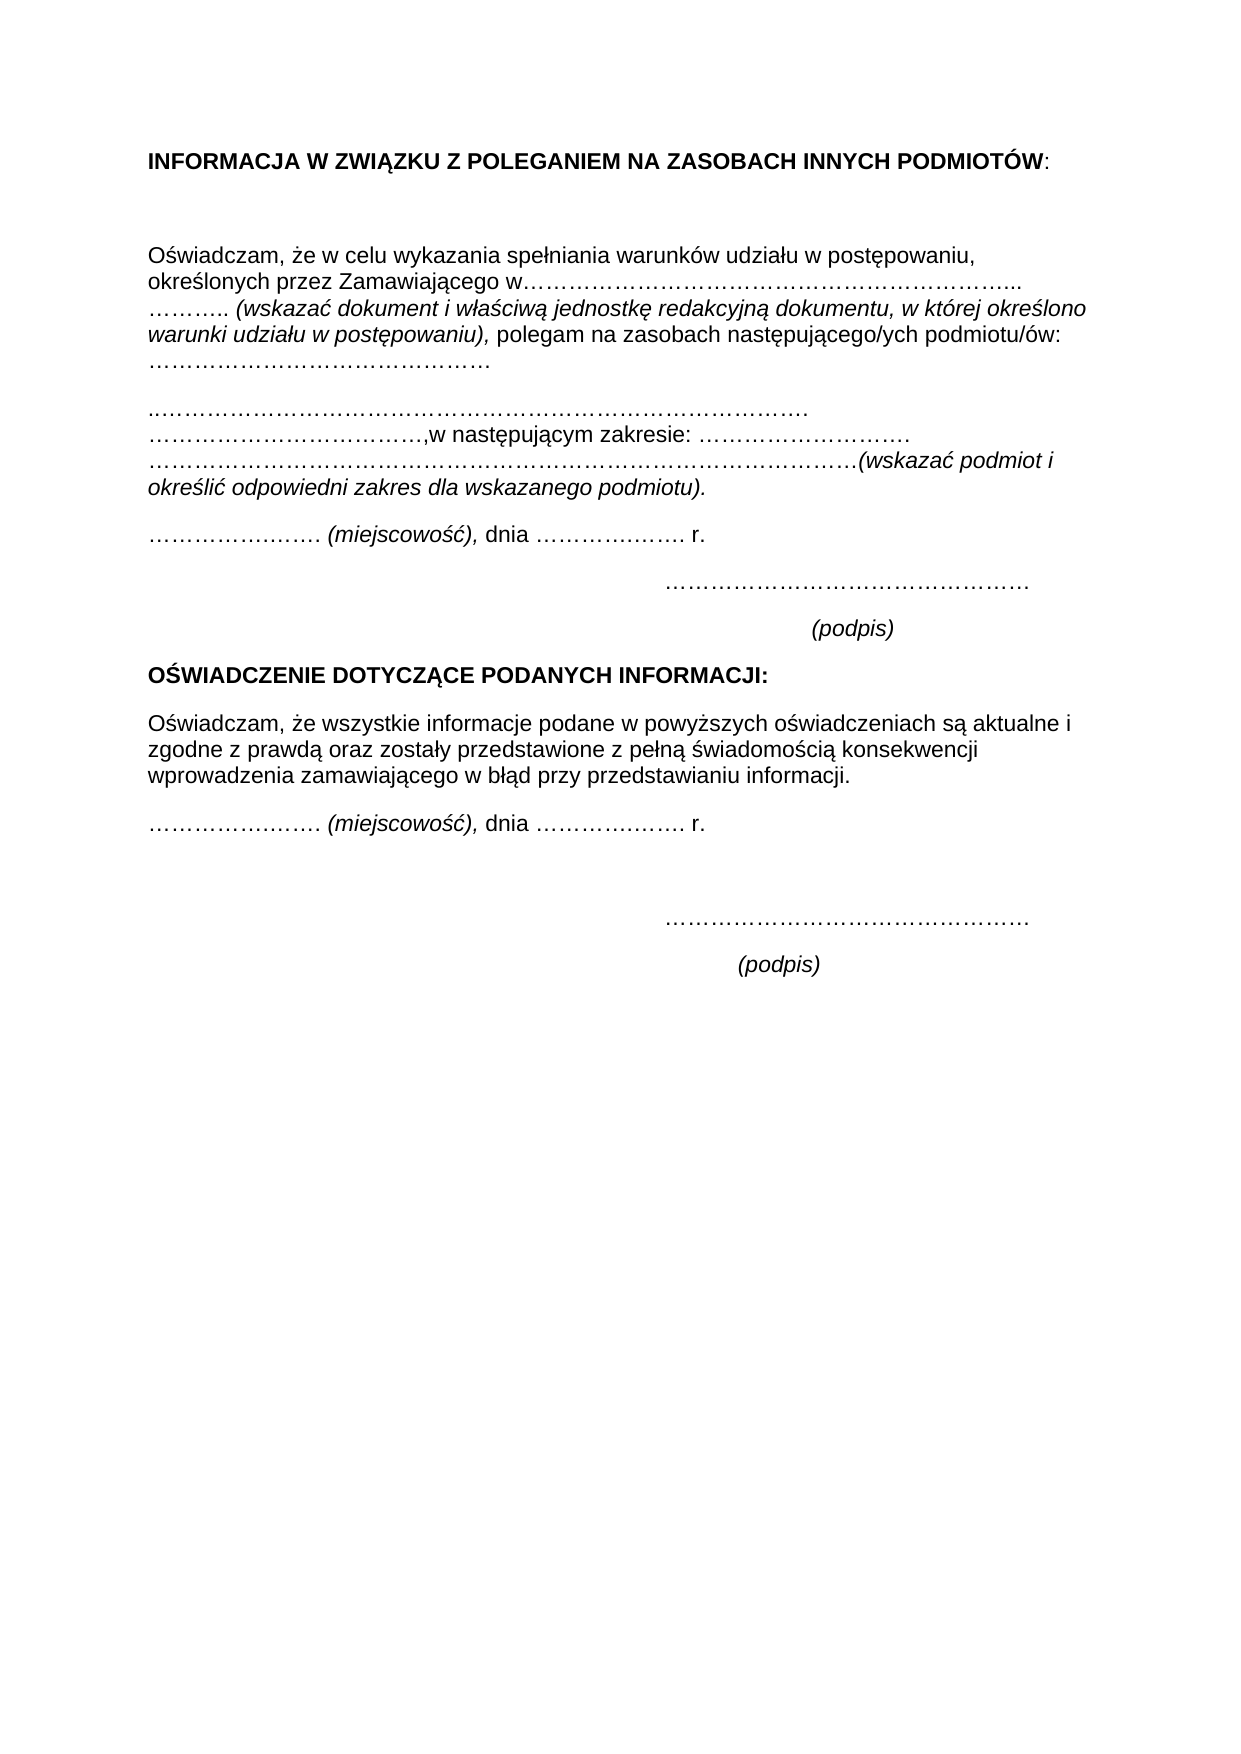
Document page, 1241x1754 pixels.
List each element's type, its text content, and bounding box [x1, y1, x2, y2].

text …………….……. (miejscowość), dnia ………….……. r. [148, 521, 1093, 547]
text Oświadczam, że wszystkie informacje podane w powyższych oświadczeniach są aktualne i zgodne z prawdą oraz zostały przedstawione z pełną świadomością konsekwencji wprowadzenia zamawiającego w błąd przy przedstawianiu informacji. [148, 709, 1093, 789]
text (podpis) [738, 615, 1093, 642]
text OŚWIADCZENIE DOTYCZĄCE PODANYCH INFORMACJI: [148, 662, 1093, 689]
text (podpis) [664, 951, 1093, 977]
text Oświadczam, że w celu wykazania spełniania warunków udziału w postępowaniu, określonych przez Zamawiającego w………………………………………………………...……….. (wskazać dokument i właściwą jednostkę redakcyjną dokumentu, w której określono warunki udziału w postępowaniu), polegam na zasobach następującego/ych podmiotu/ów: ……………………………………… [148, 242, 1093, 374]
text INFORMACJA W ZWIĄZKU Z POLEGANIEM NA ZASOBACH INNYCH PODMIOTÓW: [148, 148, 1093, 174]
text ………………………………………… [148, 568, 1093, 594]
text ..………………………………………………………………………….………………………………,w następującym zakresie: ……………………….…………………………………………………………………………………(wskazać podmiot i określić odpowiedni zakres dla wskazanego podmiotu). [148, 394, 1093, 500]
text ………………………………………… [148, 904, 1093, 930]
text …………….……. (miejscowość), dnia ………….……. r. [148, 809, 1093, 836]
